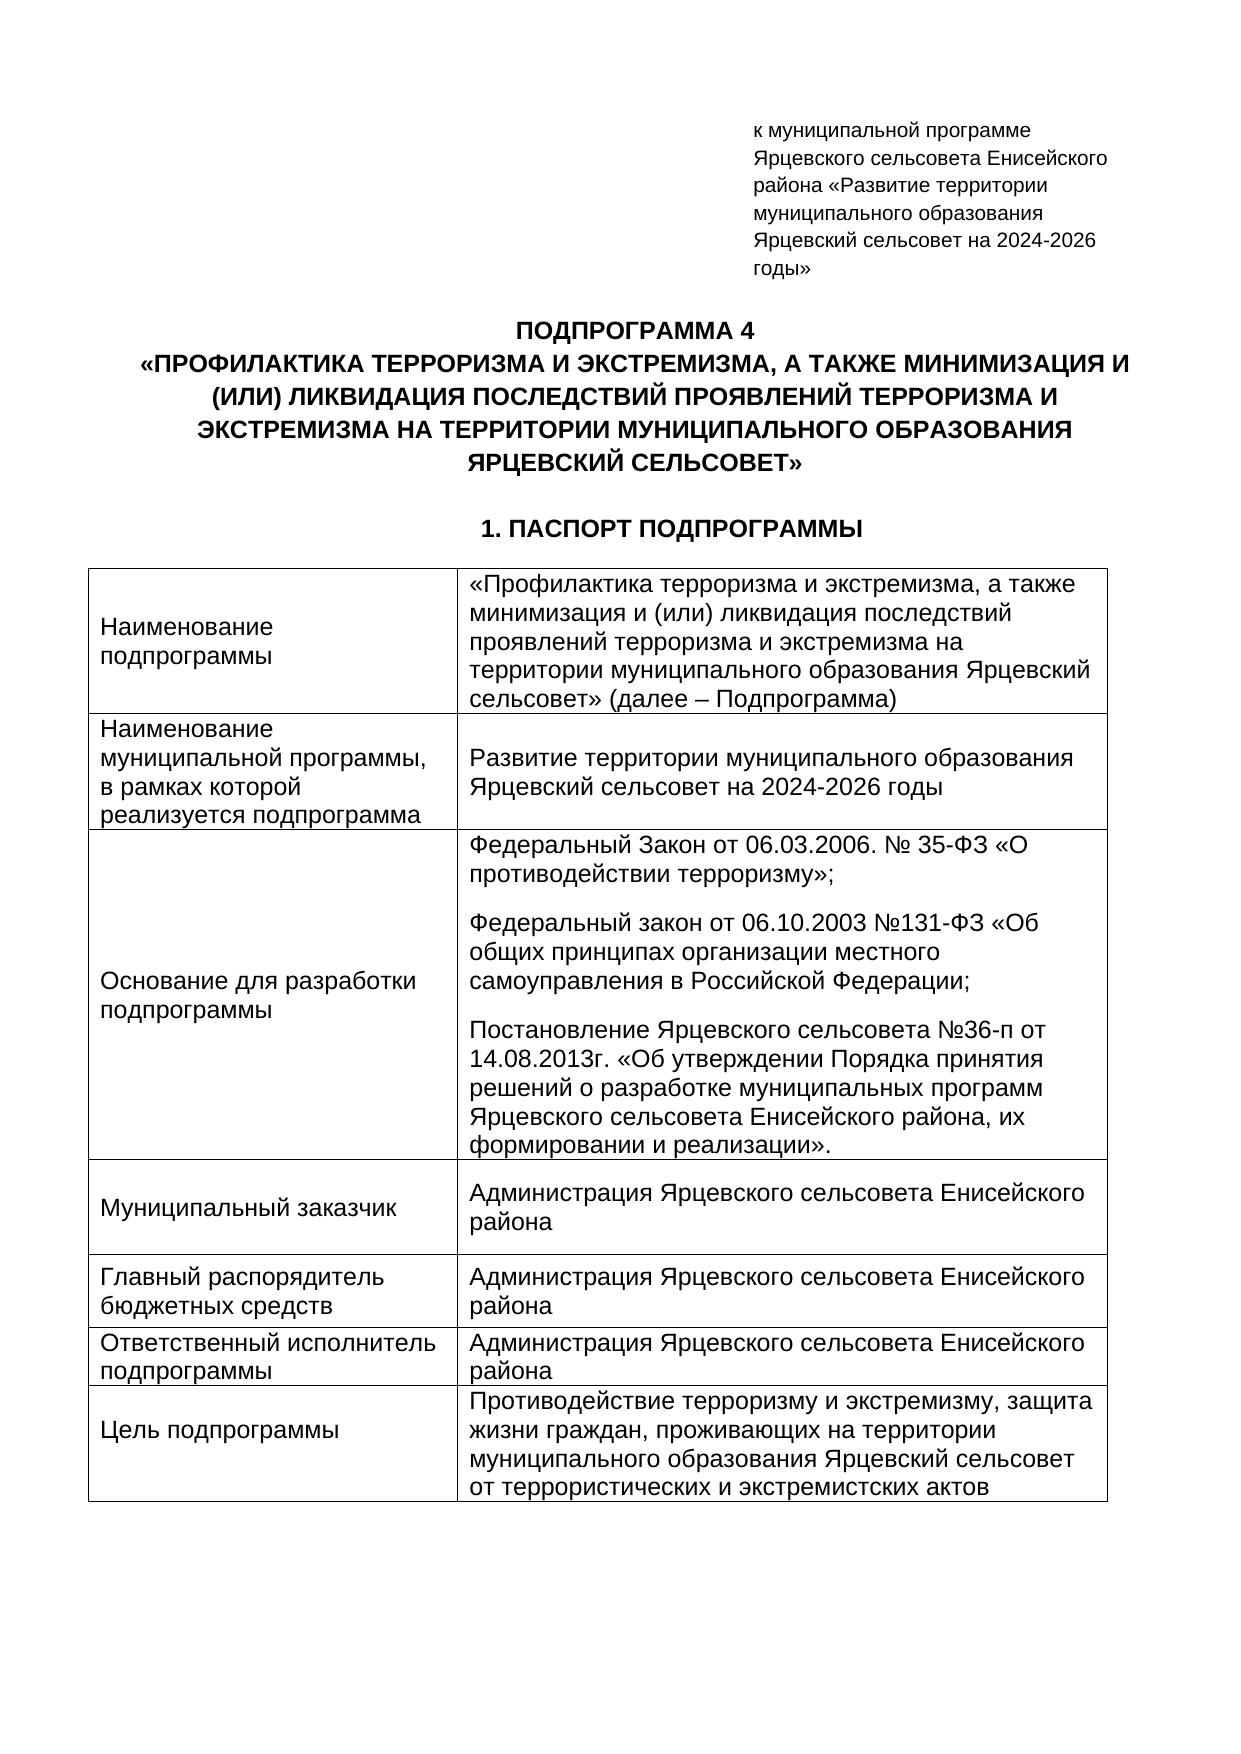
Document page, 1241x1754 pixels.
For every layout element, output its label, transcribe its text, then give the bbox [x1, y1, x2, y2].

table_header Наименование подпрограммы [89, 569, 457, 713]
table_cell Развитие территории муниципального образования Ярцевский сельсовет на 2024-2026 годы [458, 714, 1107, 829]
table_cell Основание для разработки подпрограммы [89, 830, 457, 1159]
text 1. ПАСПОРТ ПОДПРОГРАММЫ [118, 514, 1152, 543]
table_cell Федеральный Закон от 06.03.2006. № 35-ФЗ «О противодействии терроризму»; Федеральный закон от 06.10.2003 №131-ФЗ «Об общих принципах организации местного самоуправления в Российской Федерации; Постановление Ярцевского сельсовета №36-п от 14.08.2013г. «Об утверждении Порядка принятия решений о разработке муниципальных программ Ярцевского сельсовета Енисейского района, их формировании и реализации». [458, 830, 1107, 1159]
text ПОДПРОГРАММА 4 [118, 316, 1152, 345]
table_cell Администрация Ярцевского сельсовета Енисейского района [458, 1255, 1107, 1327]
table_cell Главный распорядитель бюджетных средств [89, 1255, 457, 1327]
table_cell Цель подпрограммы [89, 1386, 457, 1501]
table_cell Муниципальный заказчик [89, 1160, 457, 1254]
table_cell Администрация Ярцевского сельсовета Енисейского района [458, 1160, 1107, 1254]
text к муниципальной программе Ярцевского сельсовета Енисейского района «Развитие территории муниципального образования Ярцевский сельсовет на 2024-2026 годы» [753, 118, 1137, 279]
table_cell Ответственный исполнитель подпрограммы [89, 1328, 457, 1385]
table_cell Администрация Ярцевского сельсовета Енисейского района [458, 1328, 1107, 1385]
table_cell Наименование муниципальной программы, в рамках которой реализуется подпрограмма [89, 714, 457, 829]
text «ПРОФИЛАКТИКА ТЕРРОРИЗМА И ЭКСТРЕМИЗМА, А ТАКЖЕ МИНИМИЗАЦИЯ И (ИЛИ) ЛИКВИДАЦИЯ ПОСЛЕДСТВИЙ ПРОЯВЛЕНИЙ ТЕРРОРИЗМА И ЭКСТРЕМИЗМА НА ТЕРРИТОРИИ МУНИЦИПАЛЬНОГО ОБРАЗОВАНИЯ ЯРЦЕВСКИЙ СЕЛЬСОВЕТ» [118, 349, 1152, 477]
table_header «Профилактика терроризма и экстремизма, а также минимизация и (или) ликвидация последствий проявлений терроризма и экстремизма на территории муниципального образования Ярцевский сельсовет» (далее – Подпрограмма) [458, 569, 1107, 713]
table_cell Противодействие терроризму и экстремизму, защита жизни граждан, проживающих на территории муниципального образования Ярцевский сельсовет от террористических и экстремистских актов [458, 1386, 1107, 1501]
